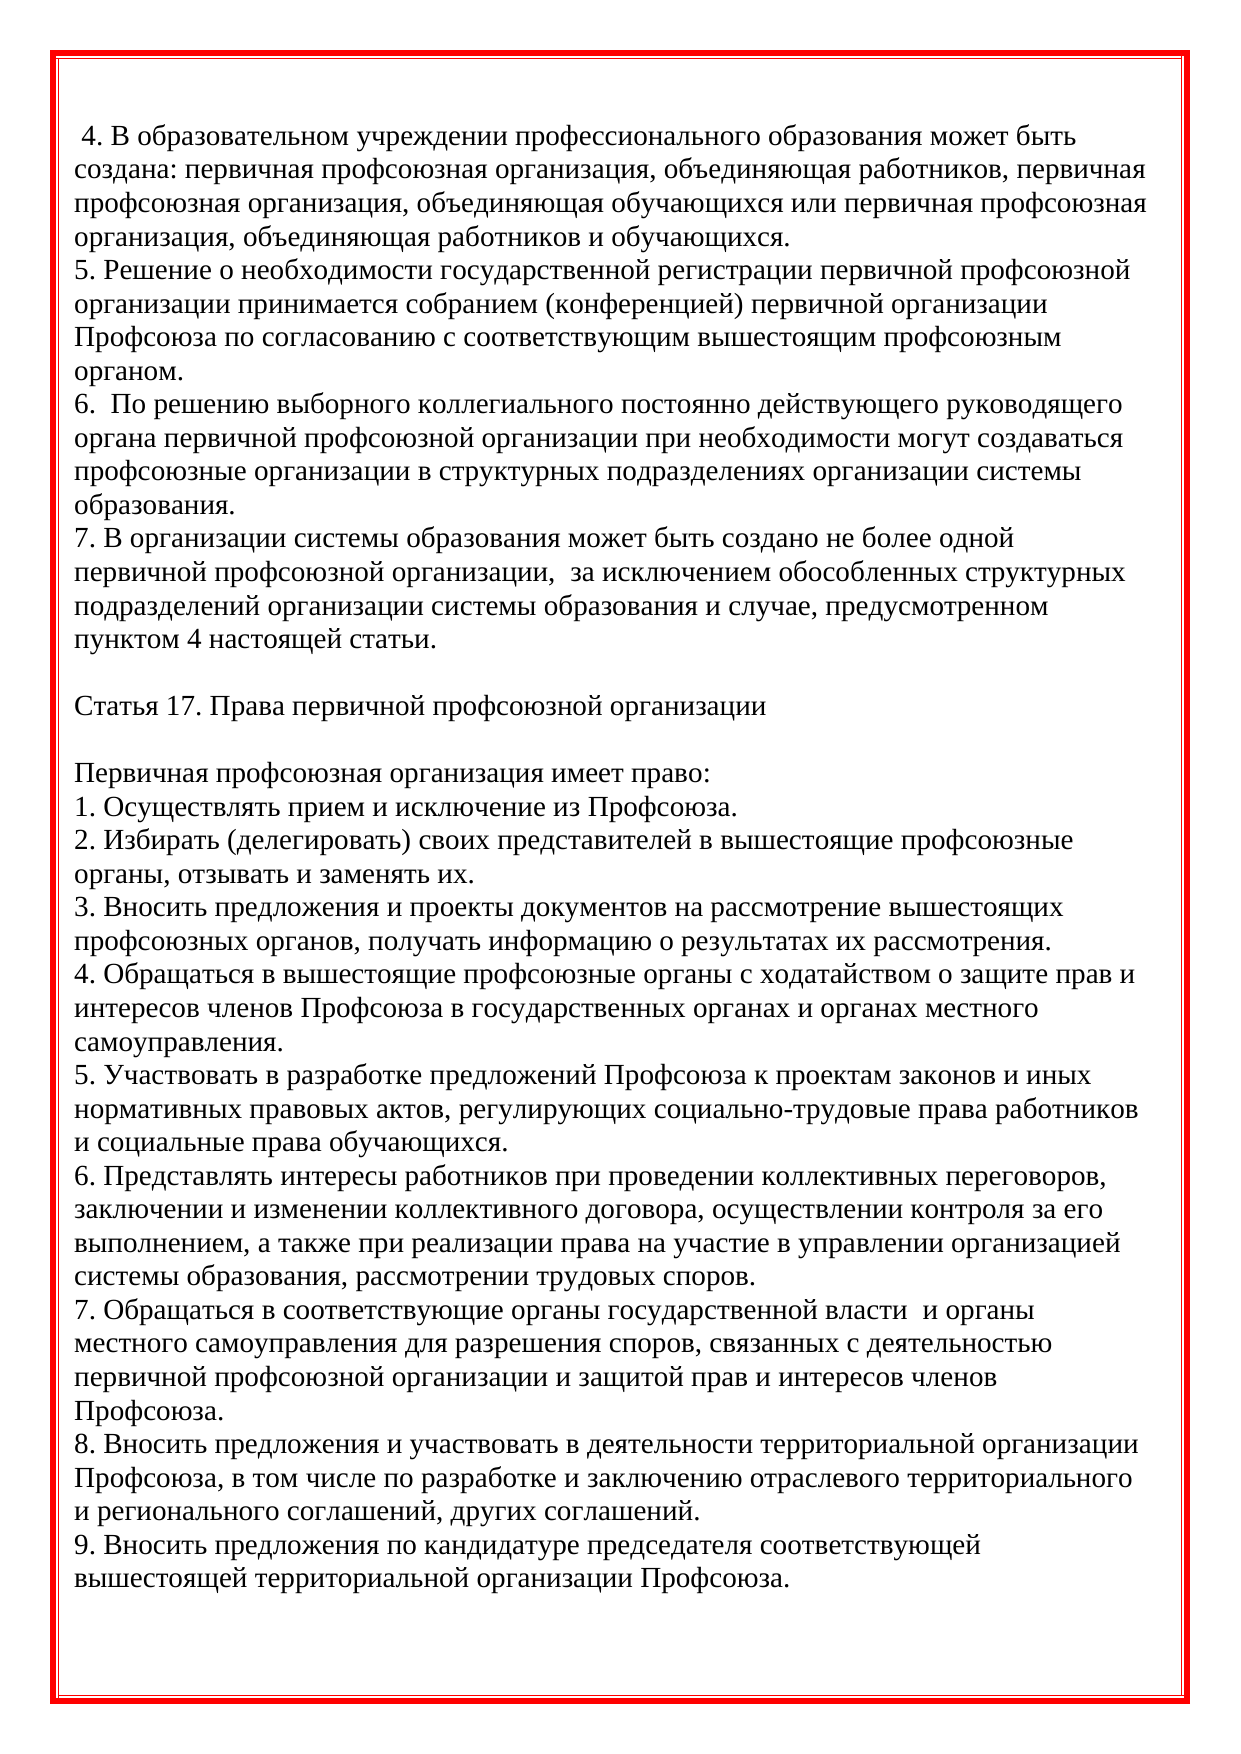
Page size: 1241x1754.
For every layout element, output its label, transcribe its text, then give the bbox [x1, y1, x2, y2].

text 1. Осуществлять прием и исключение из Профсоюза. [74, 789, 1152, 822]
text 5. Участвовать в разработке предложений Профсоюза к проектам законов и иных нормативных правовых актов, регулирующих социально-трудовые права работников и социальные права обучающихся. [74, 1057, 1152, 1158]
text 5. Решение о необходимости государственной регистрации первичной профсоюзной организации принимается собранием (конференцией) первичной организации Профсоюза по согласованию с соответствующим вышестоящим профсоюзным органом. [74, 252, 1152, 386]
text Статья 17. Права первичной профсоюзной организации [74, 688, 1152, 722]
text Первичная профсоюзная организация имеет право: [74, 755, 1152, 789]
text 7. В организации системы образования может быть создано не более одной первичной профсоюзной организации, за исключением обособленных структурных подразделений организации системы образования и случае, предусмотренном пунктом 4 настоящей статьи. [74, 521, 1152, 655]
text 7. Обращаться в соответствующие органы государственной власти и органы местного самоуправления для разрешения споров, связанных с деятельностью первичной профсоюзной организации и защитой прав и интересов членов Профсоюза. [74, 1292, 1152, 1426]
text 6. Представлять интересы работников при проведении коллективных переговоров, заключении и изменении коллективного договора, осуществлении контроля за его выполнением, а также при реализации права на участие в управлении организацией системы образования, рассмотрении трудовых споров. [74, 1158, 1152, 1292]
text 6. По решению выборного коллегиального постоянно действующего руководящего органа первичной профсоюзной организации при необходимости могут создаваться профсоюзные организации в структурных подразделениях организации системы образования. [74, 386, 1152, 521]
text 4. Обращаться в вышестоящие профсоюзные органы с ходатайством о защите прав и интересов членов Профсоюза в государственных органах и органах местного самоуправления. [74, 957, 1152, 1057]
text 8. Вносить предложения и участвовать в деятельности территориальной организации Профсоюза, в том числе по разработке и заключению отраслевого территориального и регионального соглашений, других соглашений. [74, 1426, 1152, 1527]
text 4. В образовательном учреждении профессионального образования может быть создана: первичная профсоюзная организация, объединяющая работников, первичная профсоюзная организация, объединяющая обучающихся или первичная профсоюзная организация, объединяющая работников и обучающихся. [74, 118, 1152, 252]
text 9. Вносить предложения по кандидатуре председателя соответствующей вышестоящей территориальной организации Профсоюза. [74, 1527, 1152, 1594]
text 3. Вносить предложения и проекты документов на рассмотрение вышестоящих профсоюзных органов, получать информацию о результатах их рассмотрения. [74, 889, 1152, 957]
text 2. Избирать (делегировать) своих представителей в вышестоящие профсоюзные органы, отзывать и заменять их. [74, 822, 1152, 889]
